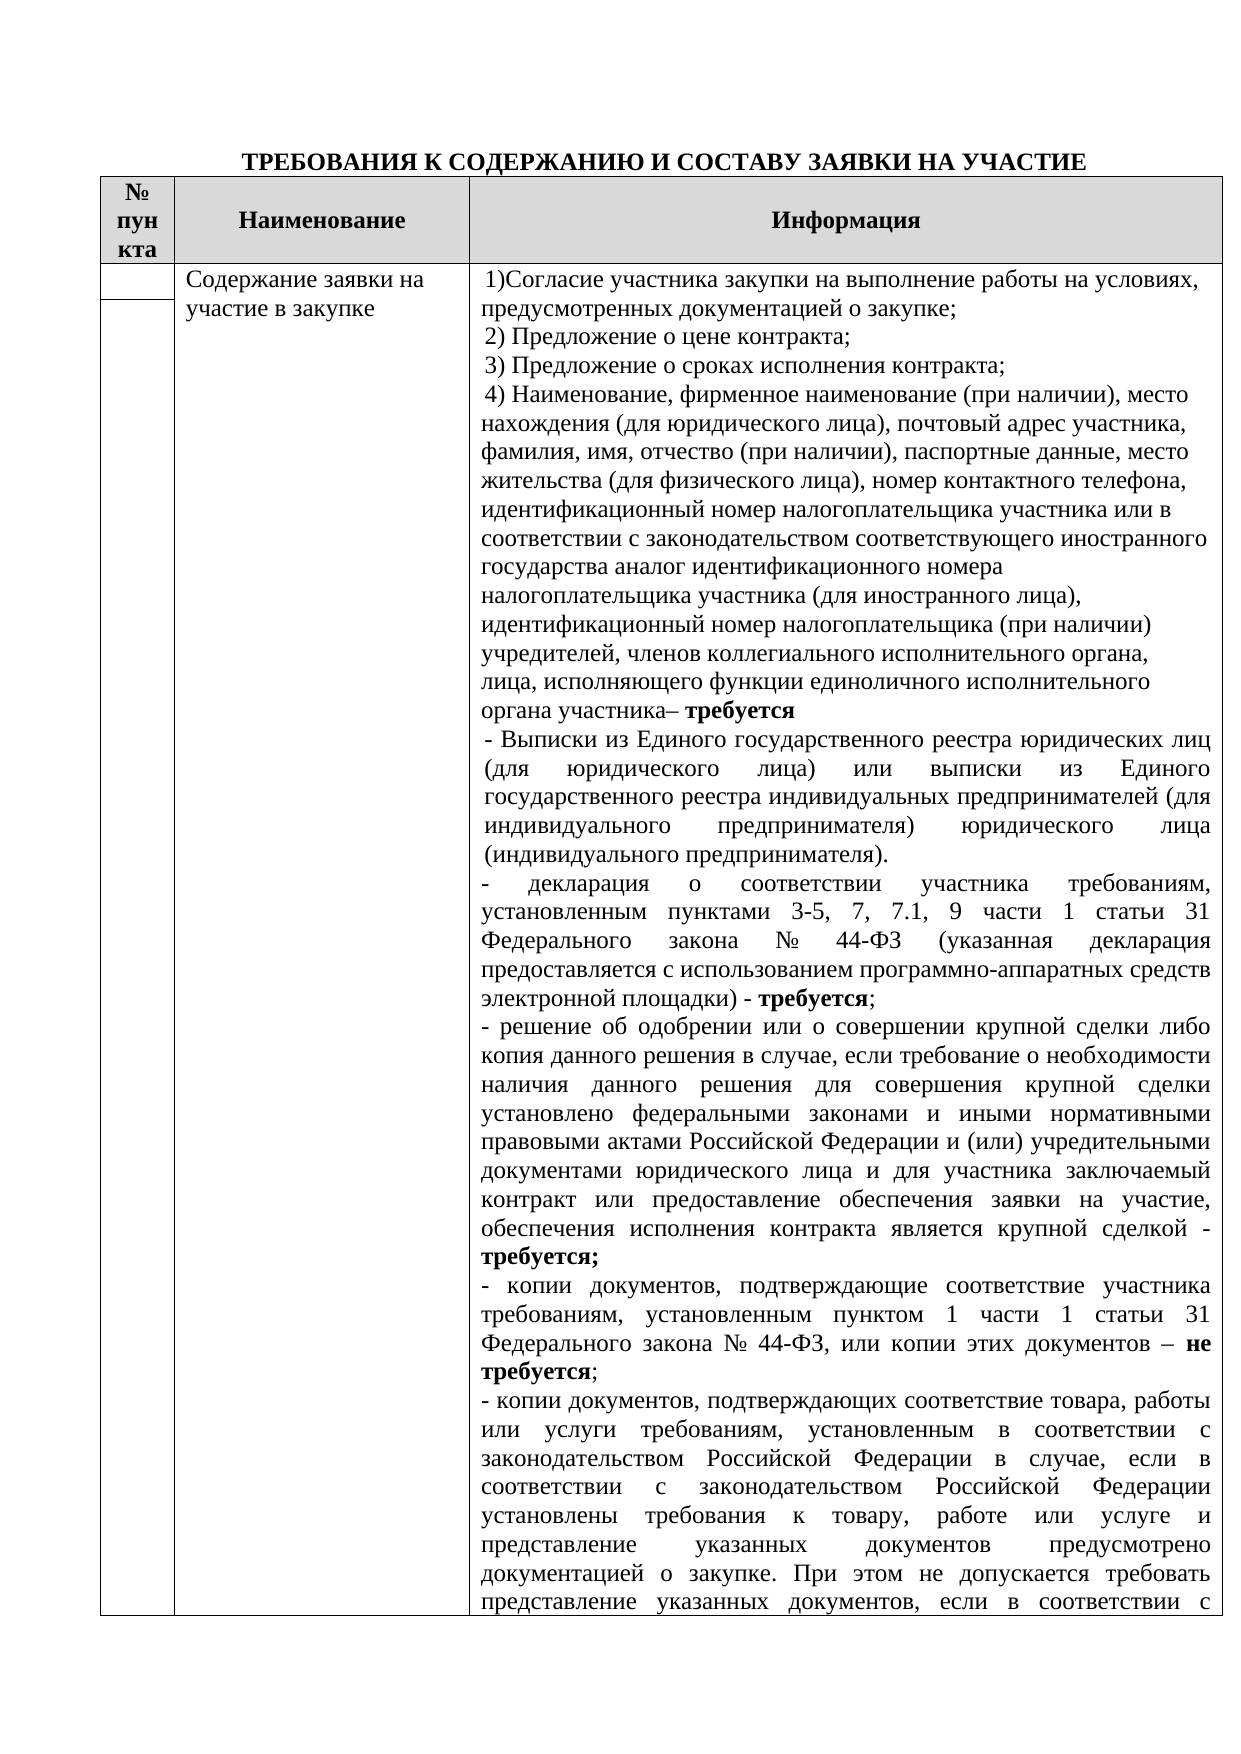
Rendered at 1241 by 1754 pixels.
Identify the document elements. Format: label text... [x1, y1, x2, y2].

table_header Информация [470, 177, 1222, 263]
text ТРЕБОВАНИЯ К СОДЕРЖАНИЮ И СОСТАВУ ЗАЯВКИ НА УЧАСТИЕ [177, 147, 1152, 176]
table_cell [101, 264, 174, 299]
table_cell 1)Согласие участника закупки на выполнение работы на условиях, предусмотренных документацией о закупке; 2) Предложение о цене контракта; 3) Предложение о сроках исполнения контракта; 4) Наименование, фирменное наименование (при наличии), место нахождения (для юридического лица), почтовый адрес участника, фамилия, имя, отчество (при наличии), паспортные данные, место жительства (для физического лица), номер контактного телефона, идентификационный номер налогоплательщика участника или в соответствии с законодательством соответствующего иностранного государства аналог идентификационного номера налогоплательщика участника (для иностранного лица), идентификационный номер налогоплательщика (при наличии) учредителей, членов коллегиального исполнительного органа, лица, исполняющего функции единоличного исполнительного органа участника– требуется - Выписки из Единого государственного реестра юридических лиц (для юридического лица) или выписки из Единого государственного реестра индивидуальных предпринимателей (для индивидуального предпринимателя) юридического лица (индивидуального предпринимателя). - декларация о соответствии участника требованиям, установленным пунктами 3-5, 7, 7.1, 9 части 1 статьи 31 Федерального закона № 44-ФЗ (указанная декларация предоставляется с использованием программно-аппаратных средств электронной площадки) - требуется; - решение об одобрении или о совершении крупной сделки либо копия данного решения в случае, если требование о необходимости наличия данного решения для совершения крупной сделки установлено федеральными законами и иными нормативными правовыми актами Российской Федерации и (или) учредительными документами юридического лица и для участника заключаемый контракт или предоставление обеспечения заявки на участие, обеспечения исполнения контракта является крупной сделкой - требуется; - копии документов, подтверждающие соответствие участника требованиям, установленным пунктом 1 части 1 статьи 31 Федерального закона № 44-ФЗ, или копии этих документов – не требуется; - копии документов, подтверждающих соответствие товара, работы или услуги требованиям, установленным в соответствии с законодательством Российской Федерации в случае, если в соответствии с законодательством Российской Федерации установлены требования к товару, работе или услуге и представление указанных документов предусмотрено документацией о закупке. При этом не допускается требовать представление указанных документов, если в соответствии с законодательством Российской Федерации они передаются вместе с товаром – не требуется; - документы, предусмотренные нормативными правовыми актами, принятыми в соответствии со статьей 14 Федерального закона № 44-ФЗ, в случае закупки товаров, работ, услуг, на которые распространяется действие указанных нормативных правовых актов, или копии таких документов. При отсутствии в заявке на участие документов, предусмотренных настоящим пунктом, или копий таких документов эта заявка приравнивается к заявке, в которой содержится предложение о поставке товаров, происходящих из иностранного государства или группы иностранных государств, работ, услуг, соответственно выполняемых, оказываемых иностранными лицами – не требуется. 5) Информацию об участнике закупки согласно таблице 1 [470, 264, 1222, 1615]
table_cell Содержание заявки на участие в закупке [175, 264, 469, 1615]
table_header № пункта [101, 177, 174, 263]
table_header Наименование [175, 177, 469, 263]
table_cell [101, 300, 174, 1615]
